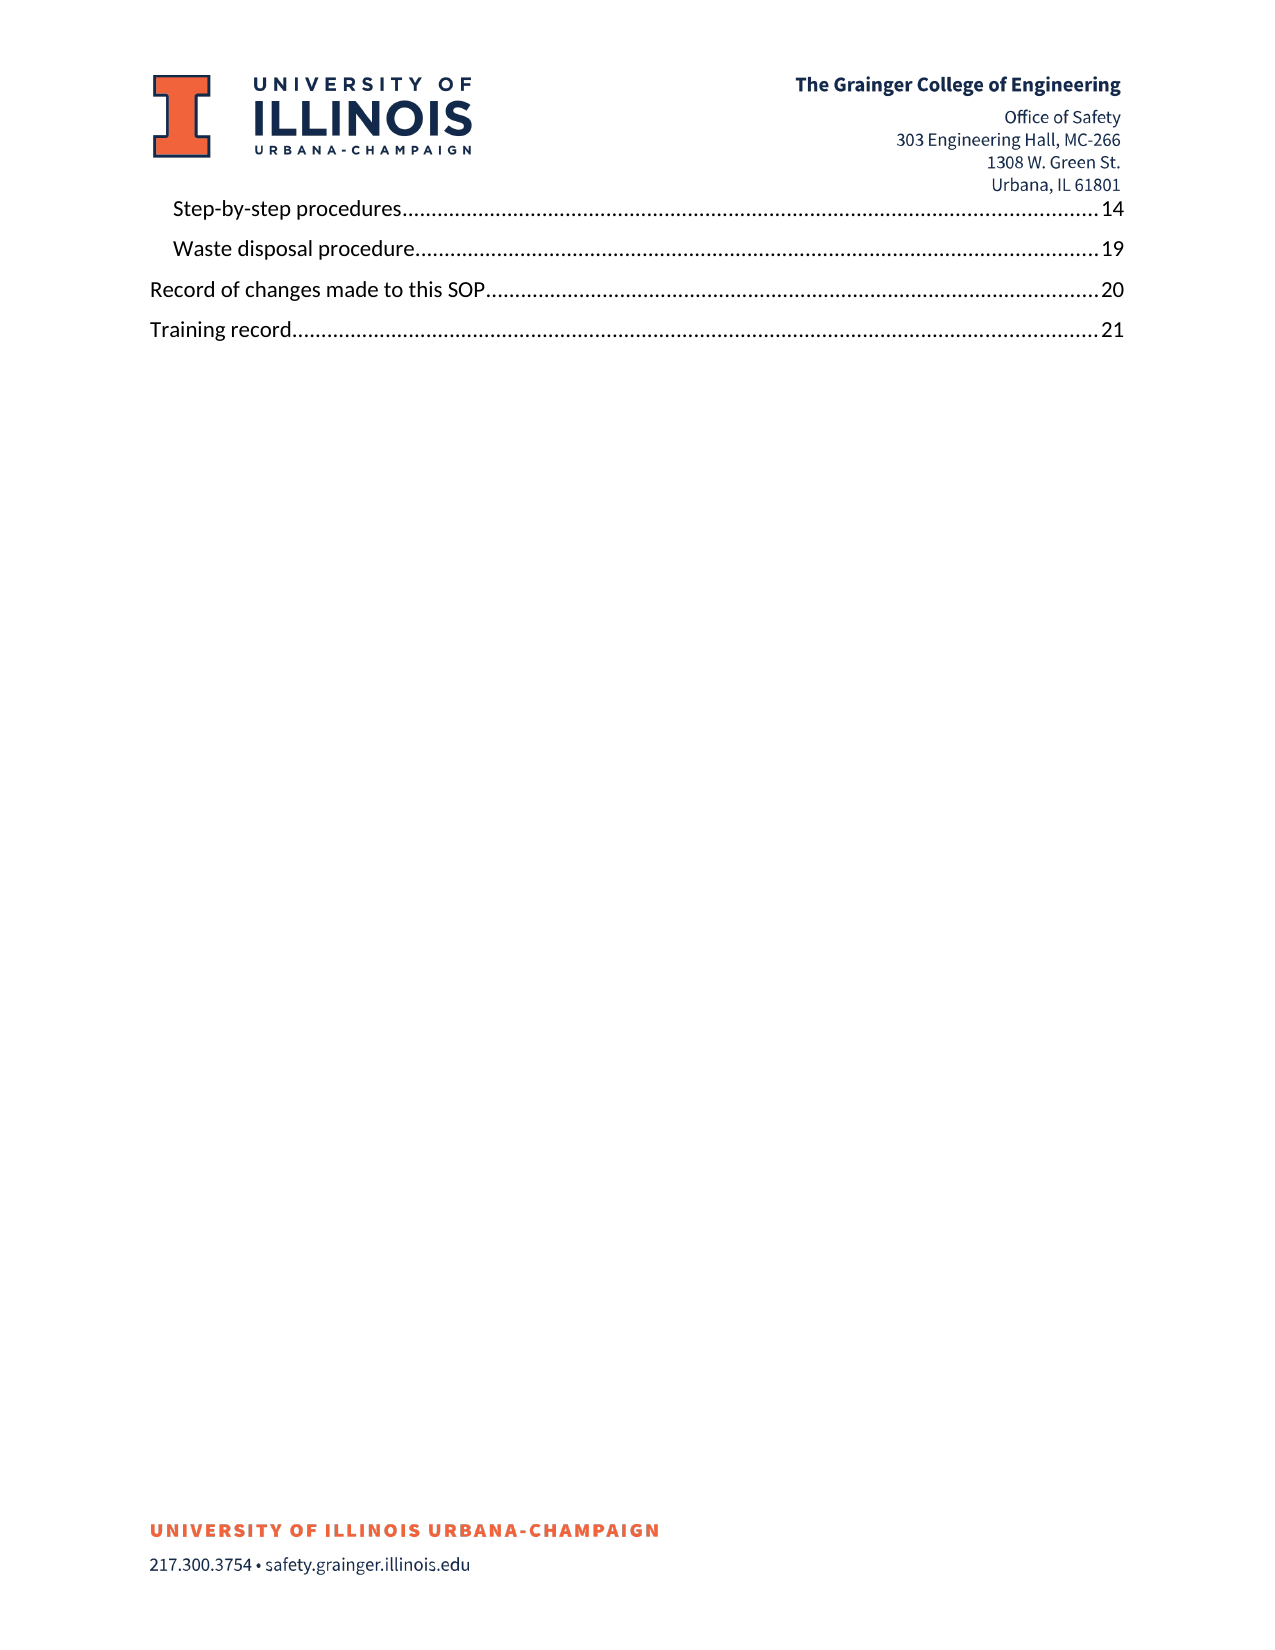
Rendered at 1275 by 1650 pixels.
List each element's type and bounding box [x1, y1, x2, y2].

picture [150, 75, 1124, 194]
picture [150, 1492, 855, 1575]
